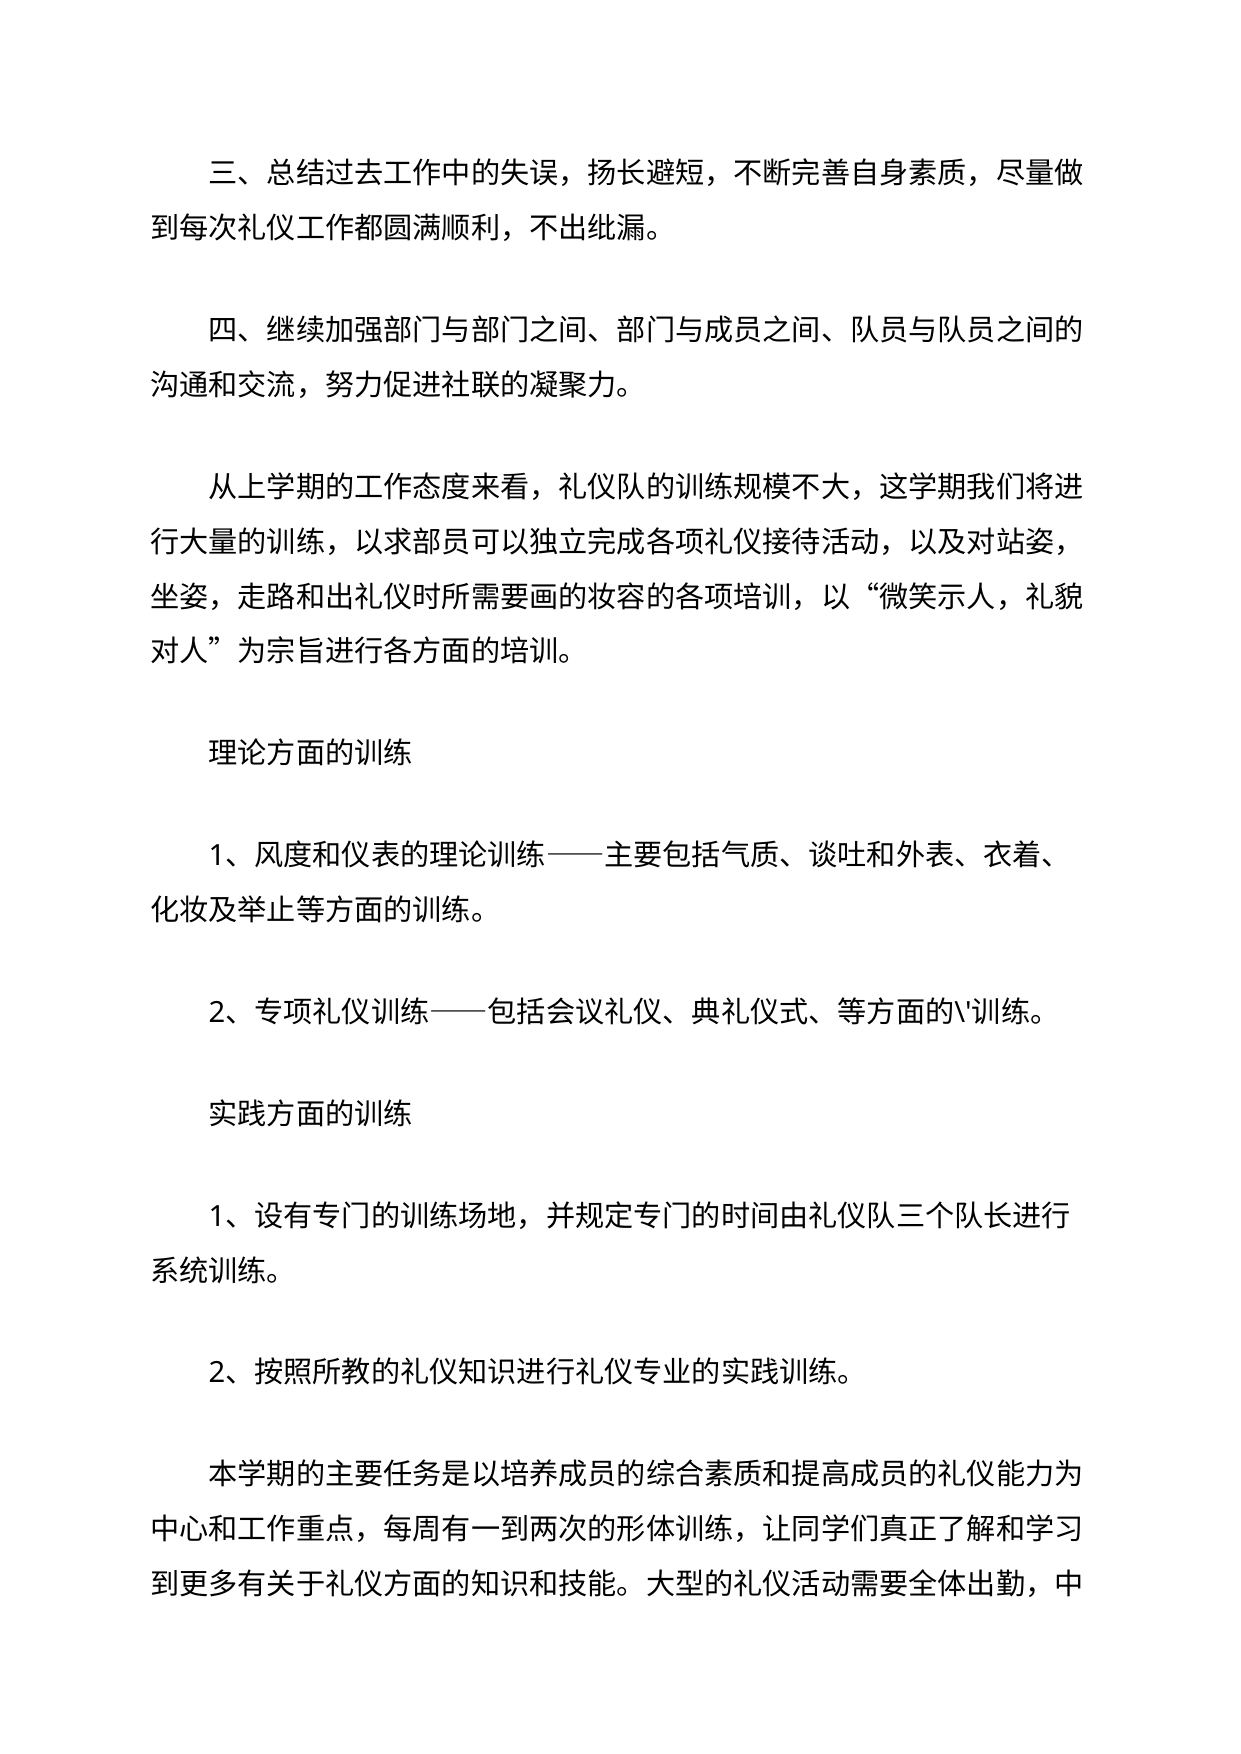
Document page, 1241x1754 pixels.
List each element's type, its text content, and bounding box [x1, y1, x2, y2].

text 实践方面的训练 [150, 1090, 1090, 1133]
text 2、专项礼仪训练——包括会议礼仪、典礼仪式、等方面的\'训练。 [150, 988, 1090, 1031]
text 四、继续加强部门与部门之间、部门与成员之间、队员与队员之间的沟通和交流，努力促进社联的凝聚力。 [150, 307, 1090, 404]
text 理论方面的训练 [150, 730, 1090, 772]
text 从上学期的工作态度来看，礼仪队的训练规模不大，这学期我们将进行大量的训练，以求部员可以独立完成各项礼仪接待活动，以及对站姿，坐姿，走路和出礼仪时所需要画的妆容的各项培训，以“微笑示人，礼貌对人”为宗旨进行各方面的培训。 [150, 463, 1090, 670]
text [150, 1451, 1090, 1603]
text 三、总结过去工作中的失误，扬长避短，不断完善自身素质，尽量做到每次礼仪工作都圆满顺利，不出纰漏。 [150, 150, 1090, 247]
text 1、设有专门的训练场地，并规定专门的时间由礼仪队三个队长进行系统训练。 [150, 1192, 1090, 1289]
text 1、风度和仪表的理论训练——主要包括气质、谈吐和外表、衣着、化妆及举止等方面的训练。 [150, 832, 1090, 929]
text 2、按照所教的礼仪知识进行礼仪专业的实践训练。 [150, 1349, 1090, 1391]
